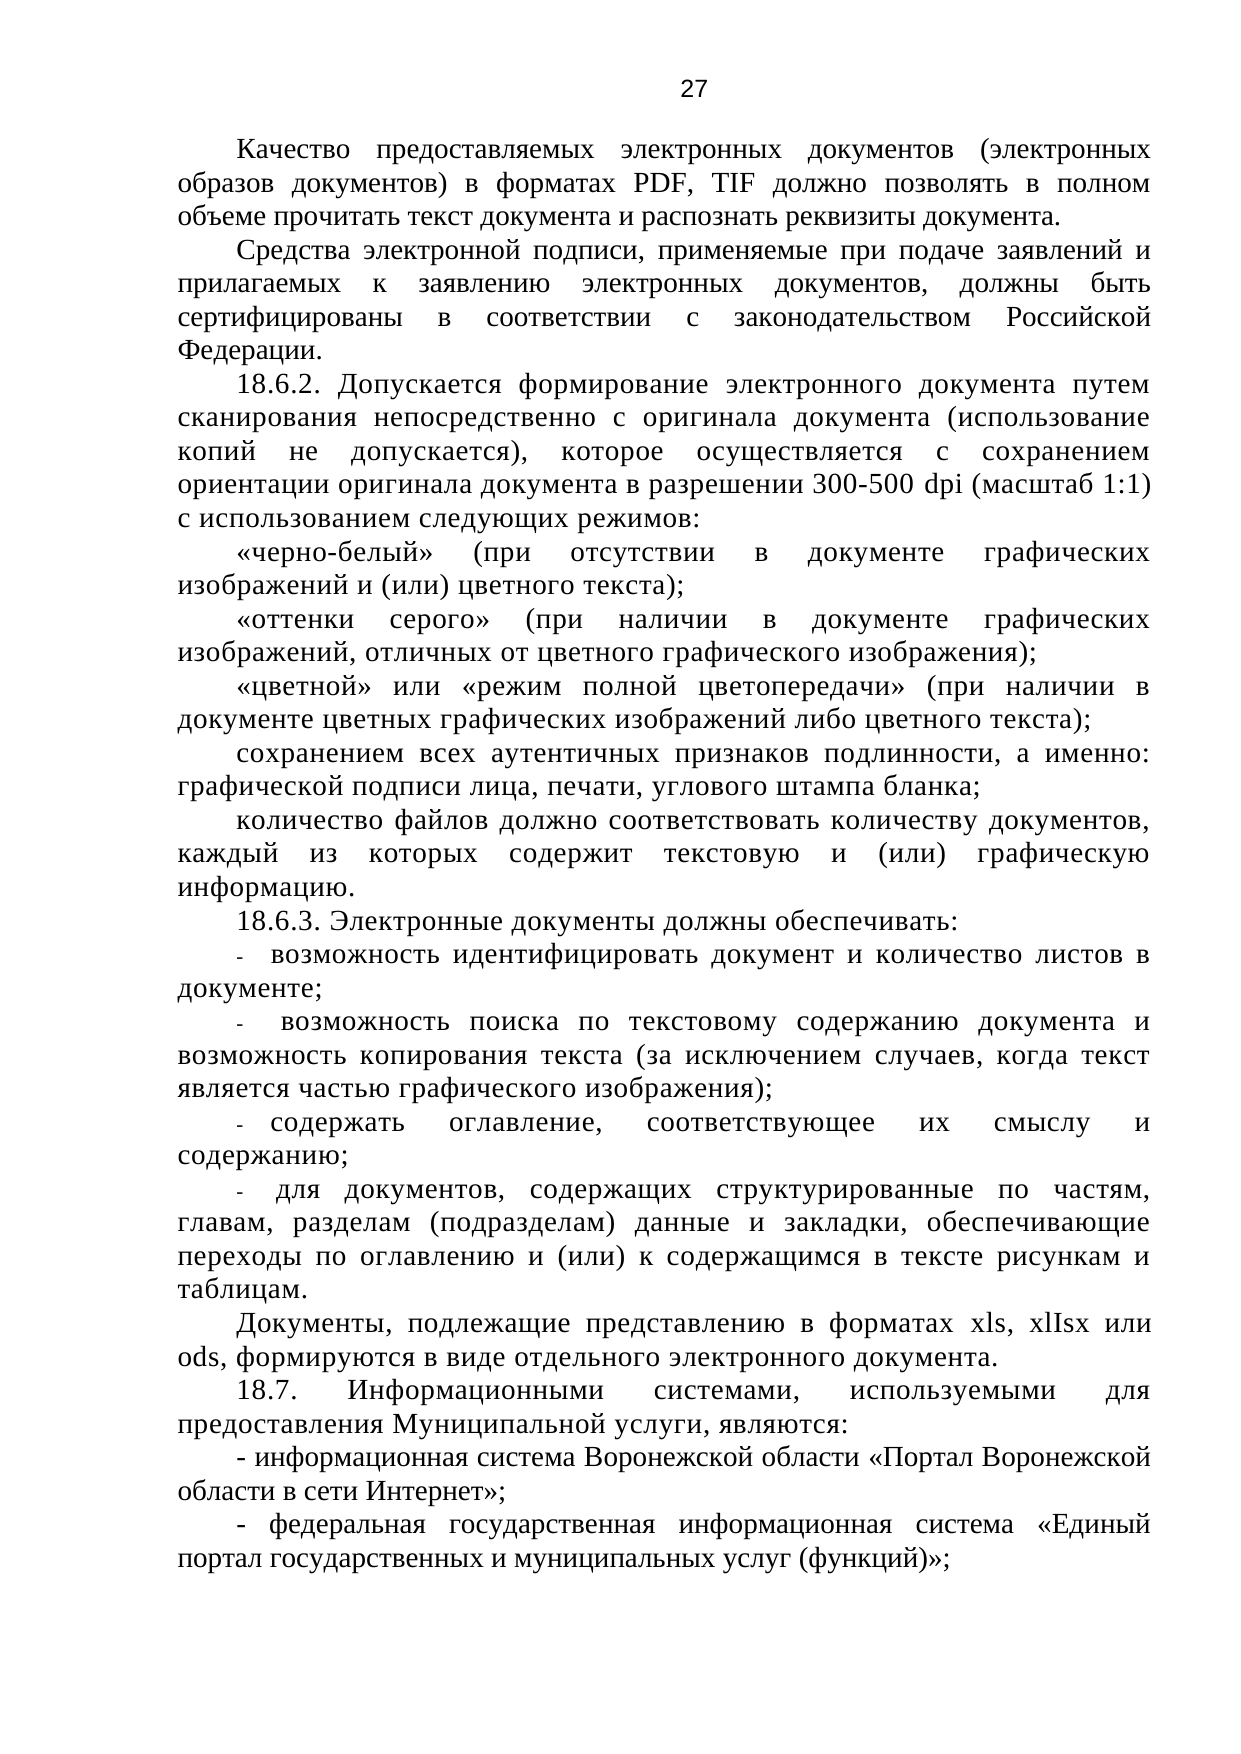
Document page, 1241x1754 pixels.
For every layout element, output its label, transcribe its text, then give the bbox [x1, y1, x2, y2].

list для документов, содержащих структурированные по частям, главам, разделам (подразделам) данные и закладки, обеспечивающие переходы по оглавлению и (или) к содержащимся в тексте рисункам и таблицам. [177, 1171, 1152, 1305]
text 18.6.3. Электронные документы должны обеспечивать: [177, 903, 1152, 936]
text Средства электронной подписи, применяемые при подаче заявлений и прилагаемых к заявлению электронных документов, должны быть сертифицированы в соответствии с законодательством Российской Федерации. [177, 232, 1152, 366]
text количество файлов должно соответствовать количеству документов, каждый из которых содержит текстовую и (или) графическую информацию. [177, 802, 1152, 903]
text 18.6.2. Допускается формирование электронного документа путем сканирования непосредственно с оригинала документа (использование копий не допускается), которое осуществляется с сохранением ориентации оригинала документа в разрешении 300-500 dpi (масштаб 1:1) с использованием следующих режимов: [177, 366, 1152, 534]
text - федеральная государственная информационная система «Единый портал государственных и муниципальных услуг (функций)»; [177, 1506, 1152, 1573]
list возможность поиска по текстовому содержанию документа и возможность копирования текста (за исключением случаев, когда текст является частью графического изображения); [177, 1003, 1152, 1104]
text 18.7. Информационными системами, используемыми для предоставления Муниципальной услуги, являются: [177, 1372, 1152, 1439]
text «оттенки серого» (при наличии в документе графических изображений, отличных от цветного графического изображения); [177, 601, 1152, 668]
list содержать оглавление, соответствующее их смыслу и содержанию; [177, 1104, 1152, 1171]
text Документы, подлежащие представлению в форматах xls, xlIsx или ods, формируются в виде отдельного электронного документа. [177, 1305, 1152, 1372]
text Качество предоставляемых электронных документов (электронных образов документов) в форматах PDF, TIF должно позволять в полном объеме прочитать текст документа и распознать реквизиты документа. [177, 131, 1152, 232]
text «черно-белый» (при отсутствии в документе графических изображений и (или) цветного текста); [177, 534, 1152, 601]
text сохранением всех аутентичных признаков подлинности, а именно: графической подписи лица, печати, углового штампа бланка; [177, 735, 1152, 802]
list возможность идентифицировать документ и количество листов в документе; [177, 936, 1152, 1003]
text «цветной» или «режим полной цветопередачи» (при наличии в документе цветных графических изображений либо цветного текста); [177, 668, 1152, 735]
text - информационная система Воронежской области «Портал Воронежской области в сети Интернет»; [177, 1439, 1152, 1506]
